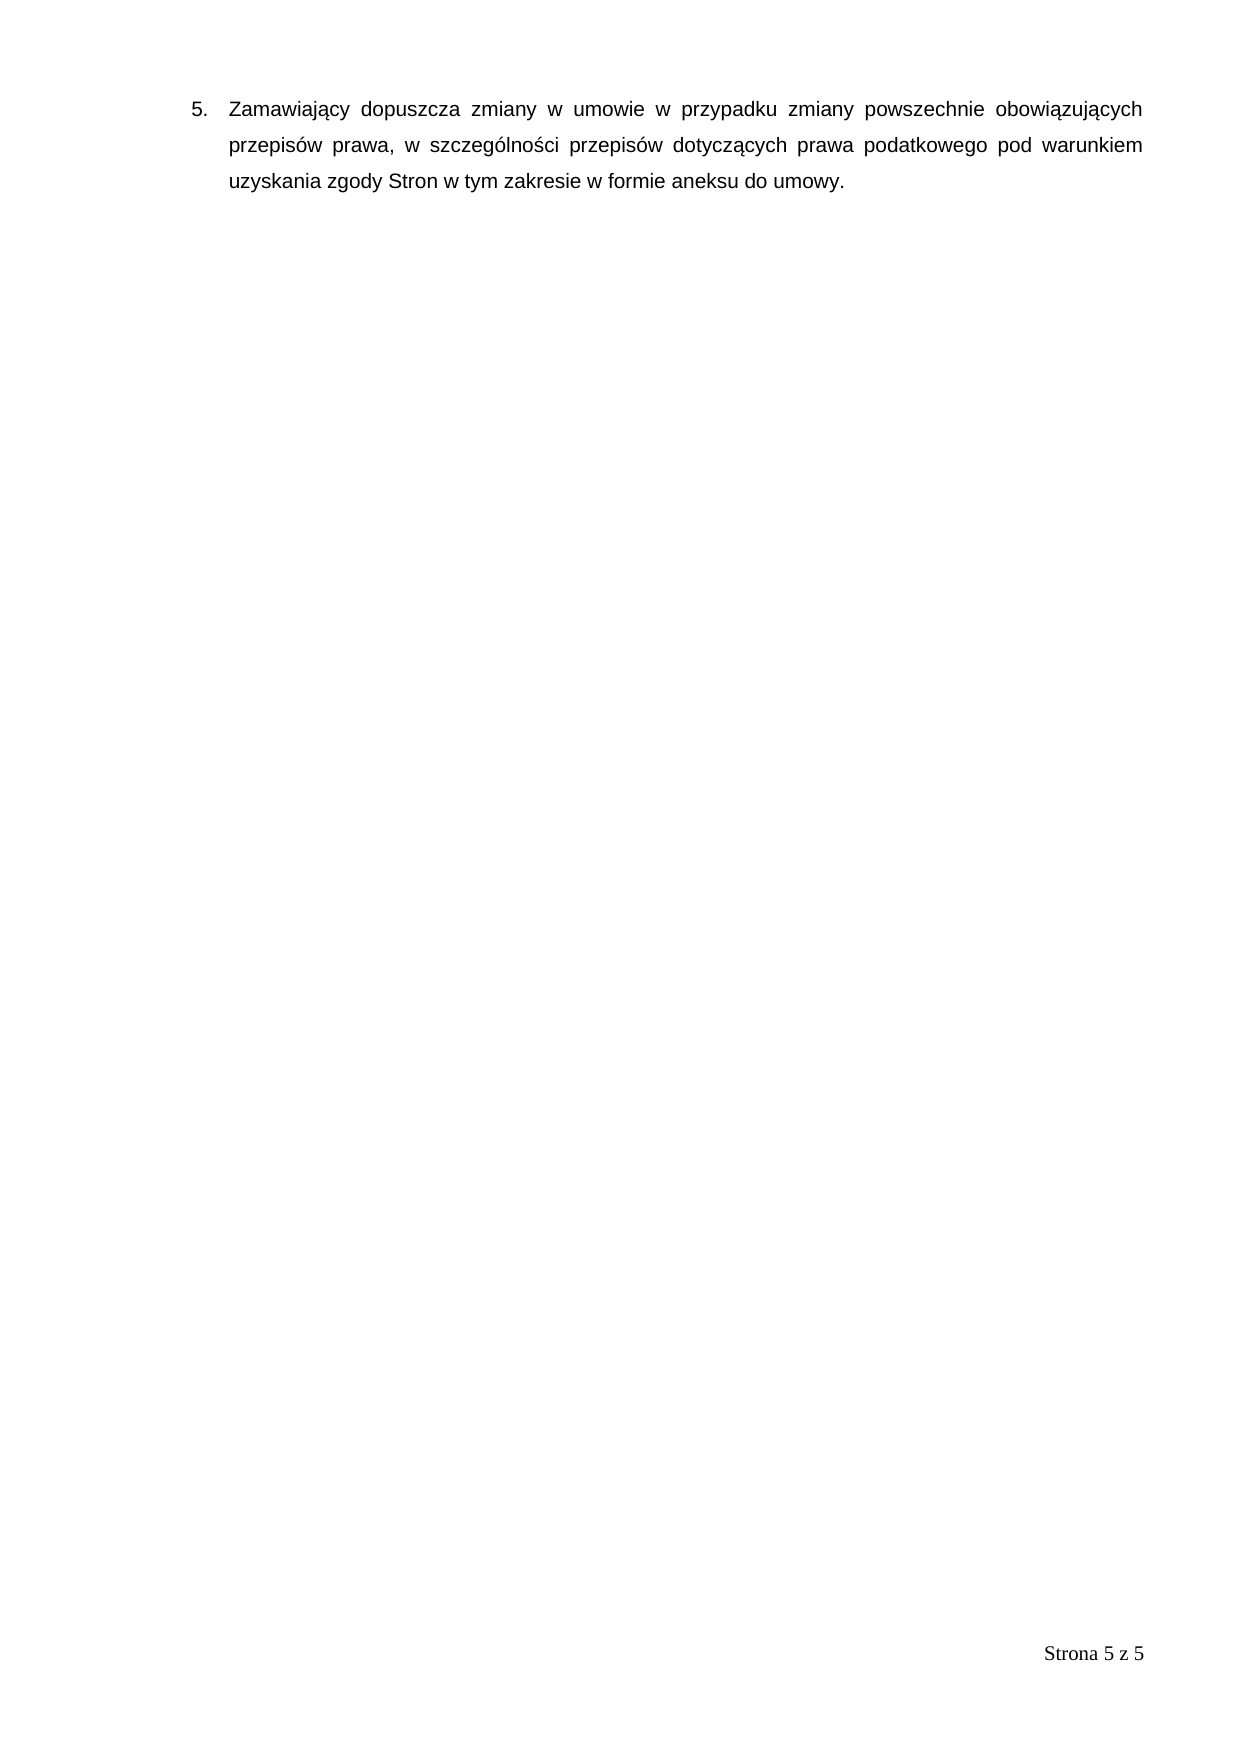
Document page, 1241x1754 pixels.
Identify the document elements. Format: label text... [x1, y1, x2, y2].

list Zamawiający dopuszcza zmiany w umowie w przypadku zmiany powszechnie obowiązujących przepisów prawa, w szczególności przepisów dotyczących prawa podatkowego pod warunkiem uzyskania zgody Stron w tym zakresie w formie aneksu do umowy. [191, 97, 1144, 192]
